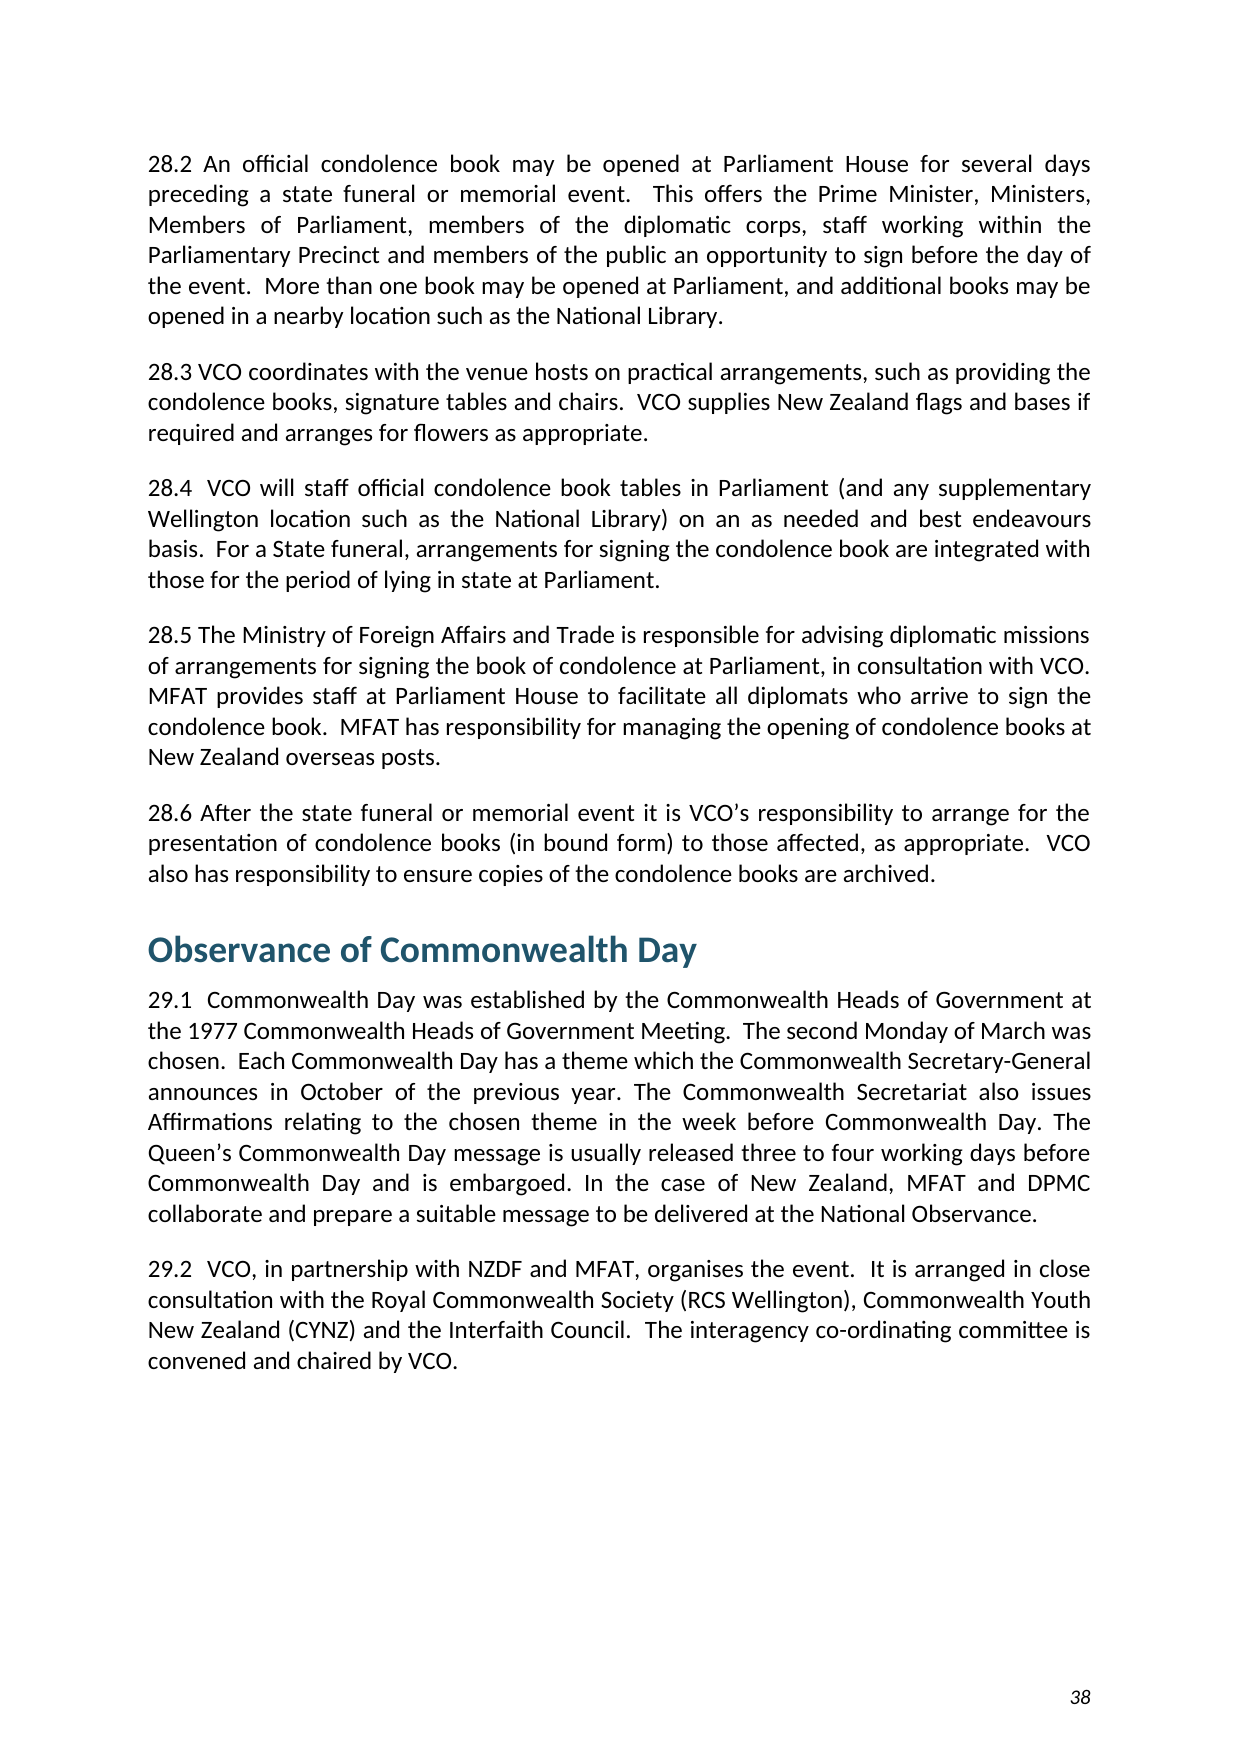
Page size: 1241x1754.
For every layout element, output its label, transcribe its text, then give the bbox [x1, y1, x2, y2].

subtitle Observance of Commonwealth Day [148, 926, 1092, 972]
text 29.1 Commonwealth Day was established by the Commonwealth Heads of Government at the 1977 Commonwealth Heads of Government Meeting. The second Monday of March was chosen. Each Commonwealth Day has a theme which the Commonwealth Secretary-General announces in October of the previous year. The Commonwealth Secretariat also issues Affirmations relating to the chosen theme in the week before Commonwealth Day. The Queen’s Commonwealth Day message is usually released three to four working days before Commonwealth Day and is embargoed. In the case of New Zealand, MFAT and DPMC collaborate and prepare a suitable message to be delivered at the National Observance. [148, 984, 1092, 1229]
text 28.6 After the state funeral or memorial event it is VCO’s responsibility to arrange for the presentation of condolence books (in bound form) to those affected, as appropriate. VCO also has responsibility to ensure copies of the condolence books are archived. [148, 797, 1092, 889]
text 28.4 VCO will staff official condolence book tables in Parliament (and any supplementary Wellington location such as the National Library) on an as needed and best endeavours basis. For a State funeral, arrangements for signing the condolence book are integrated with those for the period of lying in state at Parliament. [148, 472, 1092, 594]
text 28.5 The Ministry of Foreign Affairs and Trade is responsible for advising diplomatic missions of arrangements for signing the book of condolence at Parliament, in consultation with VCO. MFAT provides staff at Parliament House to facilitate all diplomats who arrive to sign the condolence book. MFAT has responsibility for managing the opening of condolence books at New Zealand overseas posts. [148, 619, 1092, 772]
text 28.2 An official condolence book may be opened at Parliament House for several days preceding a state funeral or memorial event. This offers the Prime Minister, Ministers, Members of Parliament, members of the diplomatic corps, staff working within the Parliamentary Precinct and members of the public an opportunity to sign before the day of the event. More than one book may be opened at Parliament, and additional books may be opened in a nearby location such as the National Library. [148, 148, 1092, 331]
text 29.2 VCO, in partnership with NZDF and MFAT, organises the event. It is arranged in close consultation with the Royal Commonwealth Society (RCS Wellington), Commonwealth Youth New Zealand (CYNZ) and the Interfaith Council. The interagency co-ordinating committee is convened and chaired by VCO. [148, 1254, 1092, 1376]
text 28.3 VCO coordinates with the venue hosts on practical arrangements, such as providing the condolence books, signature tables and chairs. VCO supplies New Zealand flags and bases if required and arranges for flowers as appropriate. [148, 356, 1092, 447]
